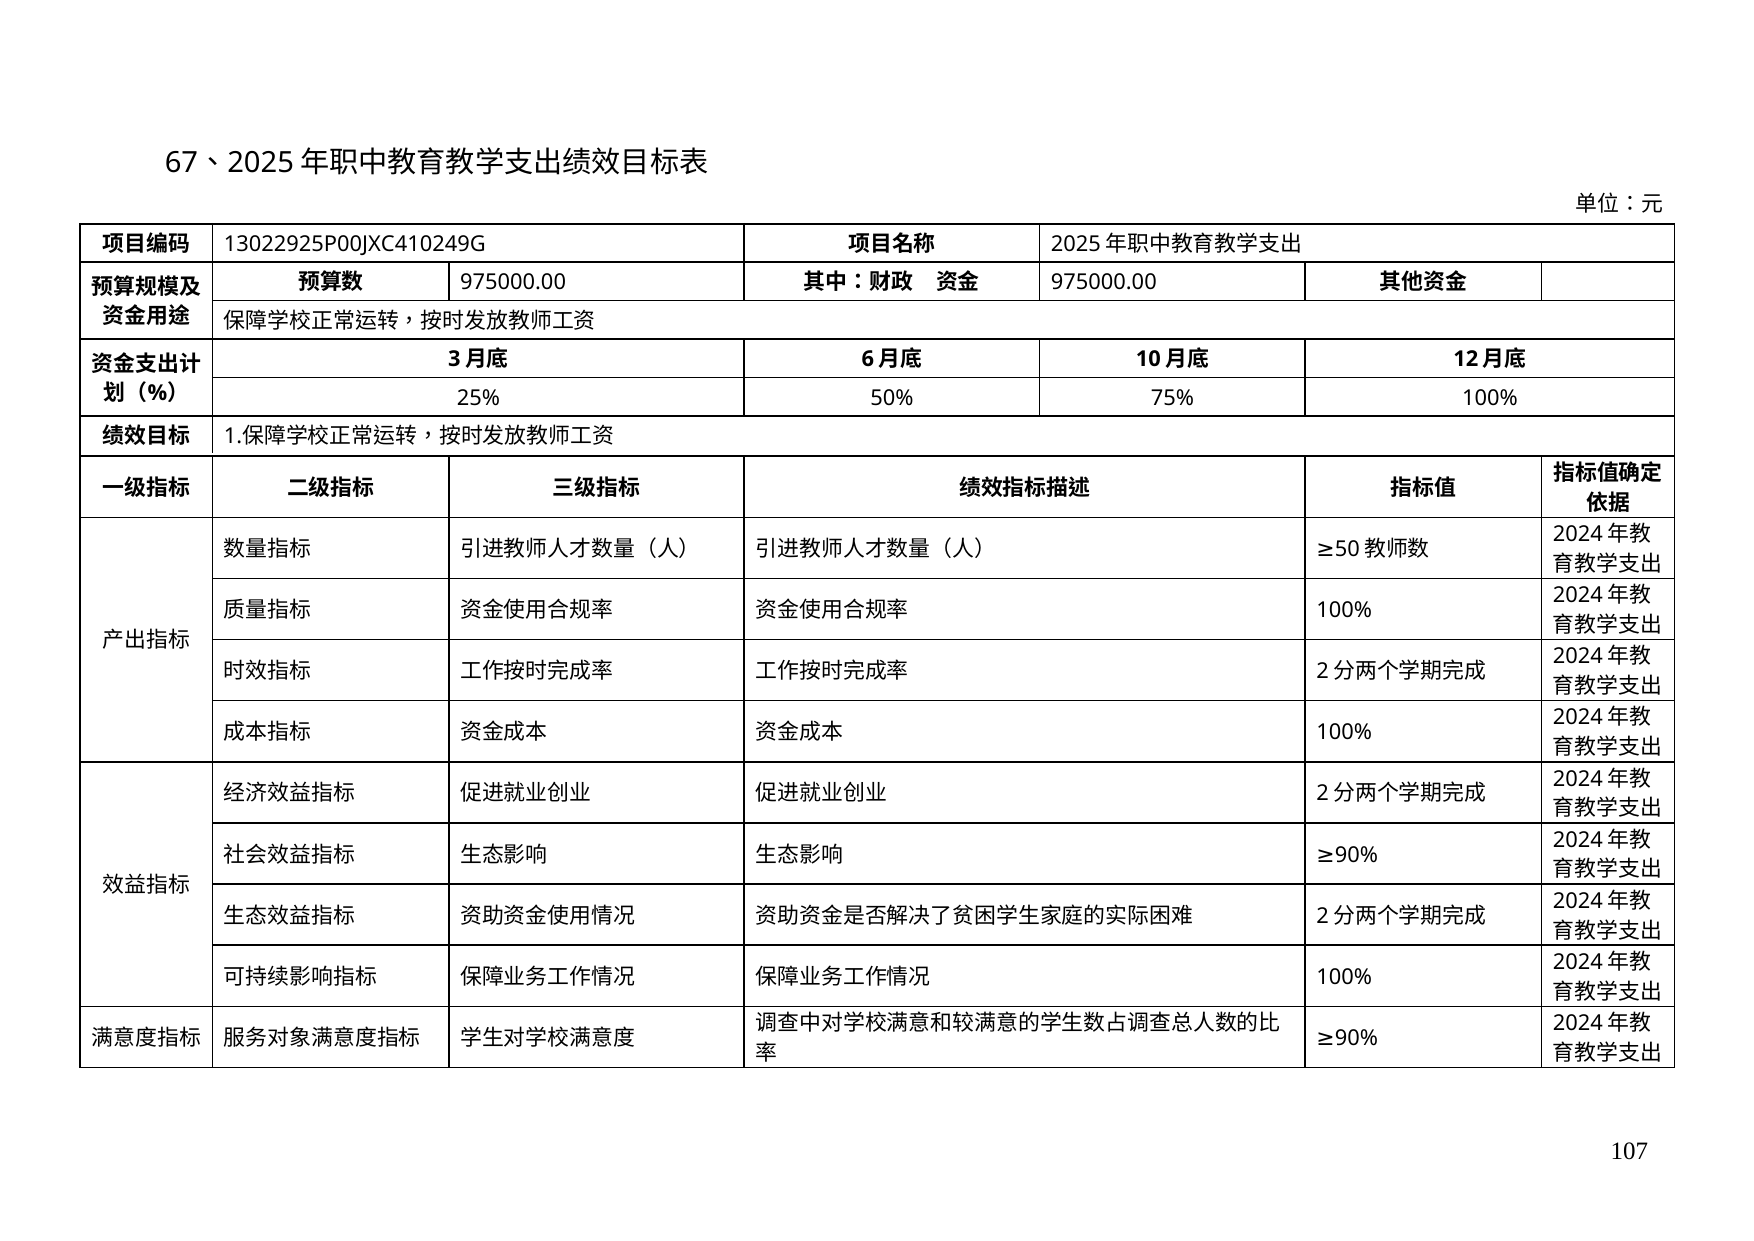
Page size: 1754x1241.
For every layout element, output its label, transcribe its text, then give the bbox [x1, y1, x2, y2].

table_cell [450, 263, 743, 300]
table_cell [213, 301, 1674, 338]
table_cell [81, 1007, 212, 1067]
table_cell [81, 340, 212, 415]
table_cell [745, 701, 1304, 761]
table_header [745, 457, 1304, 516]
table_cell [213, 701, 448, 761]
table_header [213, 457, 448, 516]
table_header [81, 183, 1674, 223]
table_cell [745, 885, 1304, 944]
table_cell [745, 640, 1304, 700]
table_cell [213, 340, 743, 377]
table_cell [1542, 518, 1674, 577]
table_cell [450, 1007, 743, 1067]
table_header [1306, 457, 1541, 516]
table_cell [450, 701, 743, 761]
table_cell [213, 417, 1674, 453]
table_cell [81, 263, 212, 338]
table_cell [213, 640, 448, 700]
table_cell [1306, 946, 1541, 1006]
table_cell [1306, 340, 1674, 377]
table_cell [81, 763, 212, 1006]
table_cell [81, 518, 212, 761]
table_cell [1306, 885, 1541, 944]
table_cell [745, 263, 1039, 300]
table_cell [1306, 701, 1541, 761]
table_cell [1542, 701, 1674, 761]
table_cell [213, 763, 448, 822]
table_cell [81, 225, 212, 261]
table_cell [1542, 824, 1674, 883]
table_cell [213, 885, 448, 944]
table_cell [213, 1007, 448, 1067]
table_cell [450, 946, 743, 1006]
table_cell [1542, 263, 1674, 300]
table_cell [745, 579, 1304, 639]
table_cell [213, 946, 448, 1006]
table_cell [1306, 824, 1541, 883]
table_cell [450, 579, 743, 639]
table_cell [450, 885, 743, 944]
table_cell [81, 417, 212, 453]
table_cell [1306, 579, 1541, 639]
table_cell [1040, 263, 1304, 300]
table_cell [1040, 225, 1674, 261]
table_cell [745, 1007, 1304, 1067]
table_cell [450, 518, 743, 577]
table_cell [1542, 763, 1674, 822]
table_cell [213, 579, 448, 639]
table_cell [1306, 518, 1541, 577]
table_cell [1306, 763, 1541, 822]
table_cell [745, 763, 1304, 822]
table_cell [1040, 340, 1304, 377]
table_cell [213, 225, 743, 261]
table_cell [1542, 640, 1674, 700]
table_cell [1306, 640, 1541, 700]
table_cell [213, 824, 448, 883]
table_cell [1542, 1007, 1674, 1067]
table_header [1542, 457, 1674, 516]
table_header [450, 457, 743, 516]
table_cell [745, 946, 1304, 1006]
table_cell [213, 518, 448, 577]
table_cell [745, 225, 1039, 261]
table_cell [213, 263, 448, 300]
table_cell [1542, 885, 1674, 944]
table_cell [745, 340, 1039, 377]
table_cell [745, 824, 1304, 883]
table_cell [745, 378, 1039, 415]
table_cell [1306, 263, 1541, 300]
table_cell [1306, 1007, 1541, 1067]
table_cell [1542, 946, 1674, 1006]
text 67、2025年职中教育教学支出绩效目标表 [106, 142, 1648, 181]
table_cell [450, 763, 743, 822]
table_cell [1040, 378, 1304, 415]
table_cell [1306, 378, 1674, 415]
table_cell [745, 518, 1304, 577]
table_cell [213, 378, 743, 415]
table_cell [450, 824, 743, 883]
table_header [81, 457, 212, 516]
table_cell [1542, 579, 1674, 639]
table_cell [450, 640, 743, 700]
